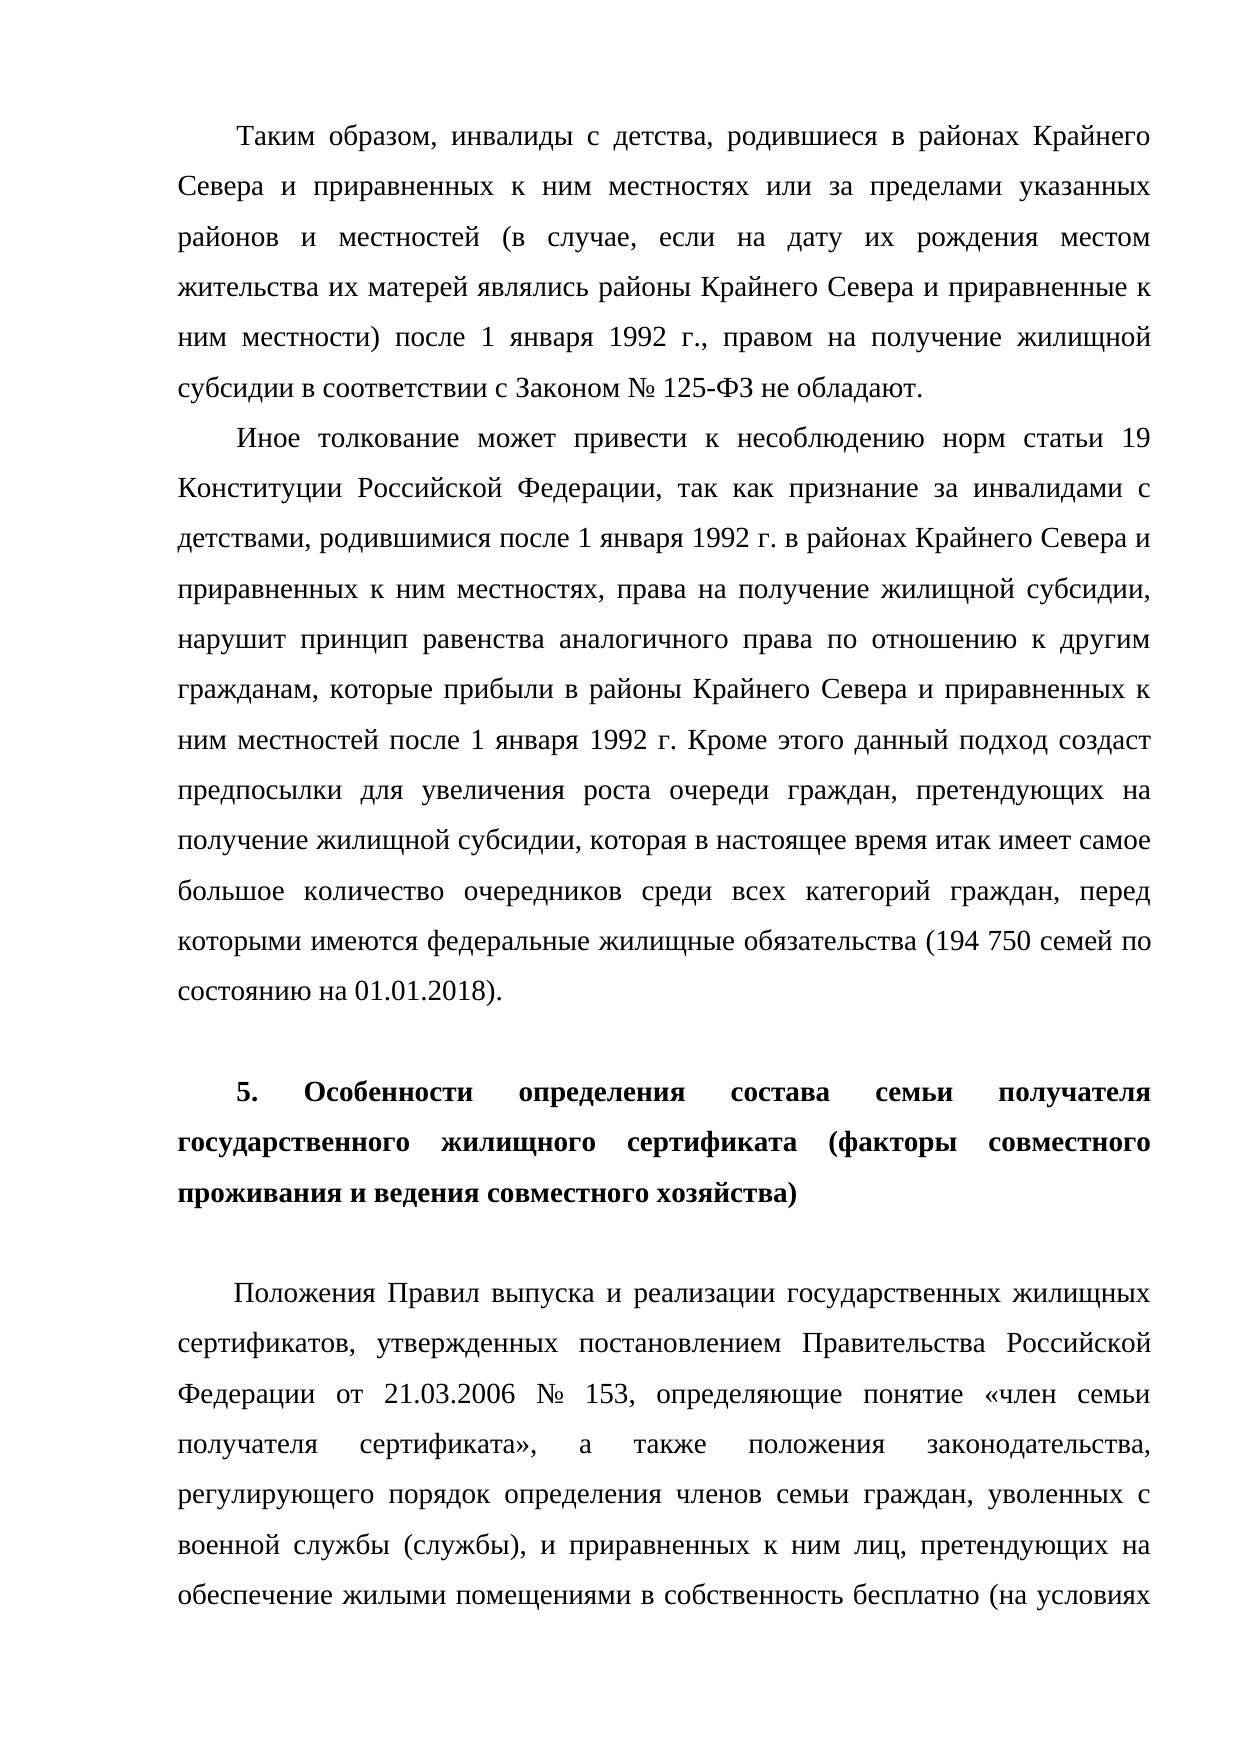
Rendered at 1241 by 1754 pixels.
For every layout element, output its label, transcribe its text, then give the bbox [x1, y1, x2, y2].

text Таким образом, инвалиды с детства, родившиеся в районах Крайнего Севера и приравненных к ним местностях или за пределами указанных районов и местностей (в случае, если на дату их рождения местом жительства их матерей являлись районы Крайнего Севера и приравненные к ним местности) после 1 января 1992 г., правом на получение жилищной субсидии в соответствии с Законом № 125-ФЗ не обладают. [177, 118, 1152, 403]
text Иное толкование может привести к несоблюдению норм статьи 19 Конституции Российской Федерации, так как признание за инвалидами с детствами, родившимися после 1 января 1992 г. в районах Крайнего Севера и приравненных к ним местностях, права на получение жилищной субсидии, нарушит принцип равенства аналогичного права по отношению к другим гражданам, которые прибыли в районы Крайнего Севера и приравненных к ним местностей после 1 января 1992 г. Кроме этого данный подход создаст предпосылки для увеличения роста очереди граждан, претендующих на получение жилищной субсидии, которая в настоящее время итак имеет самое большое количество очередников среди всех категорий граждан, перед которыми имеются федеральные жилищные обязательства (194 750 семей по состоянию на 01.01.2018). [177, 420, 1152, 1007]
text 5. Особенности определения состава семьи получателя государственного жилищного сертификата (факторы совместного проживания и ведения совместного хозяйства) [177, 1074, 1152, 1208]
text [177, 1275, 1152, 1611]
